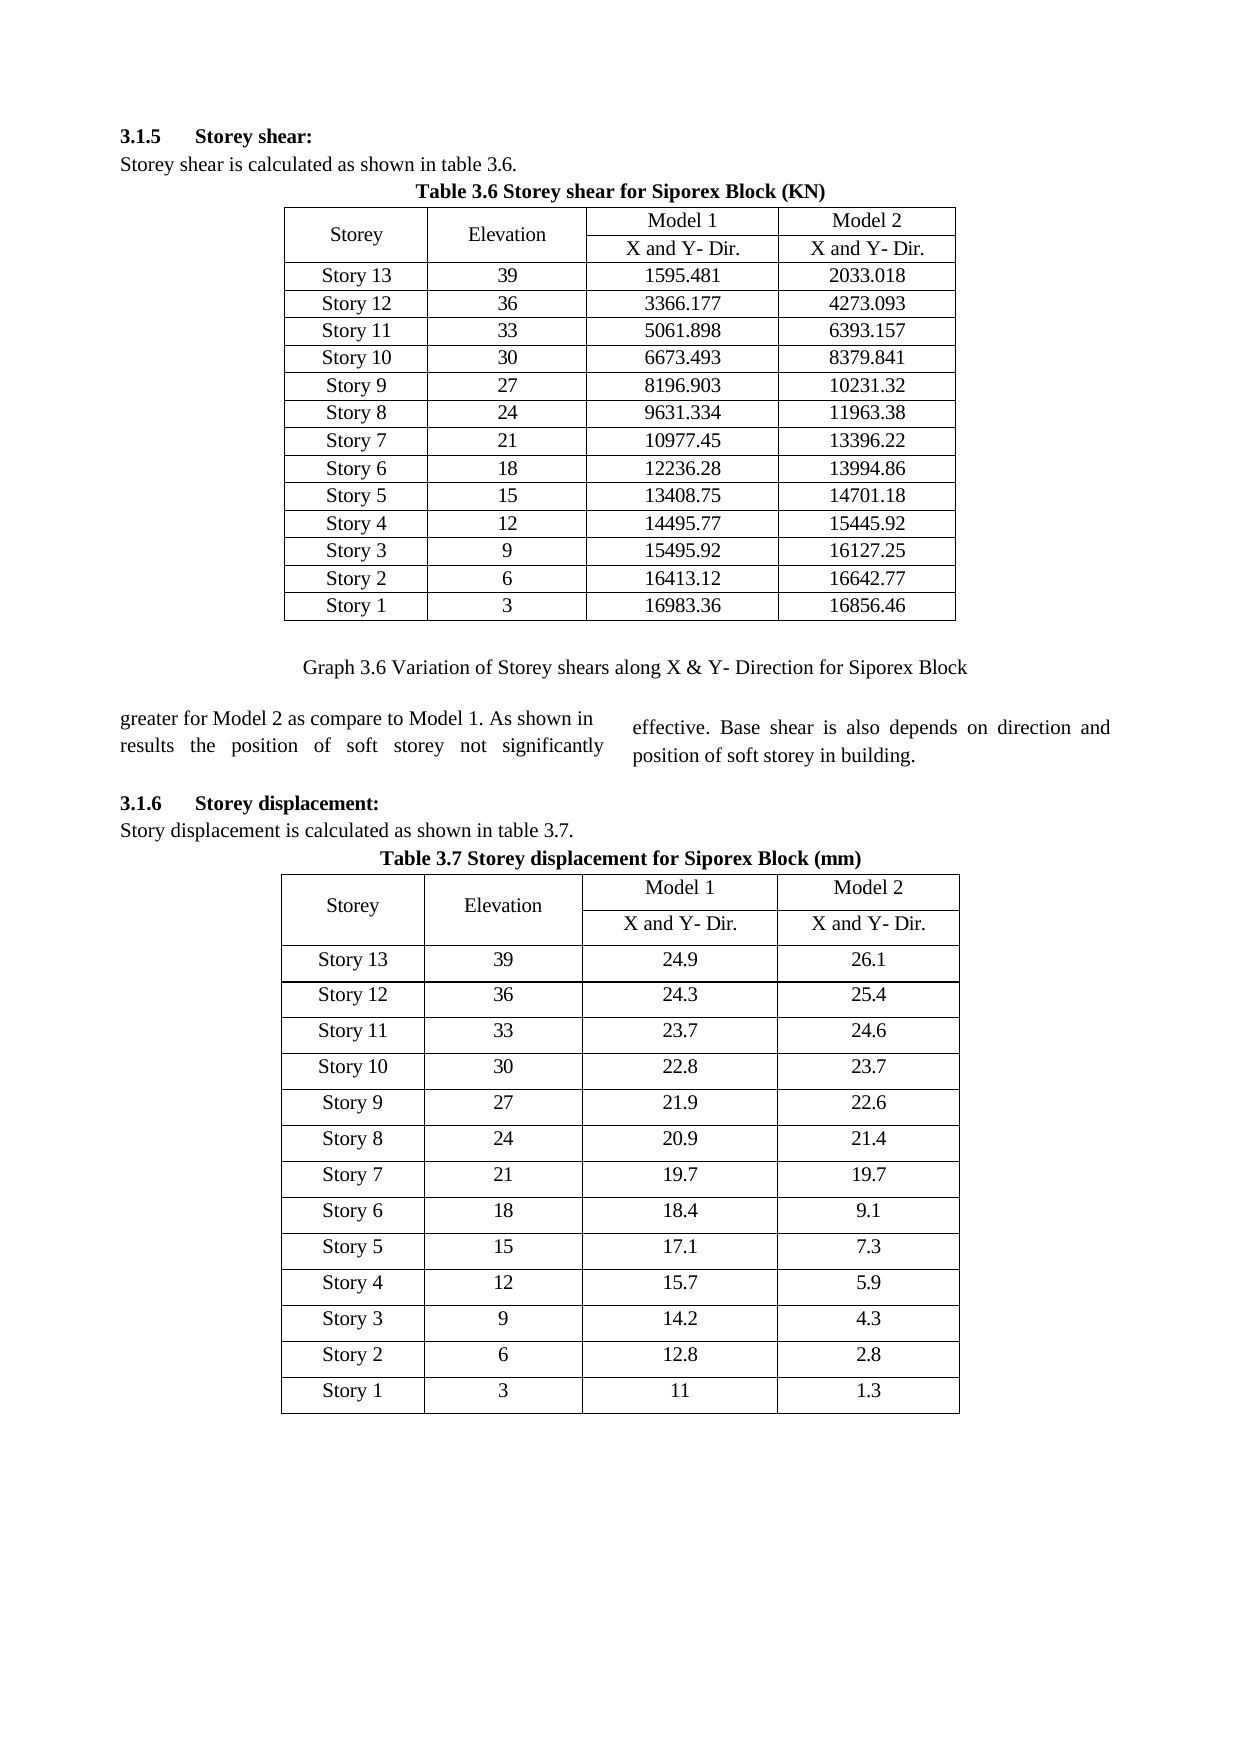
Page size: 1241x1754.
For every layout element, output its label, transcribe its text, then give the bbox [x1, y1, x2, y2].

table_cell 12236.28 [587, 456, 778, 482]
table_cell Story 3 [285, 538, 427, 565]
text Graph 3.6 Variation of Storey shears along X & Y- Direction for Siporex Block [141, 655, 1129, 679]
table_cell Story 1 [285, 593, 427, 620]
table_cell 16413.12 [587, 566, 778, 592]
table_cell 6 [428, 566, 586, 592]
table_cell 22.6 [778, 1090, 959, 1125]
table_cell 2033.018 [779, 263, 955, 290]
table_cell 16983.36 [587, 593, 778, 620]
table_cell Story 7 [282, 1162, 424, 1197]
table_cell X and Y- Dir. [587, 236, 778, 262]
table_cell 19.7 [583, 1162, 777, 1197]
table_cell Story 3 [282, 1306, 424, 1341]
text Story displacement is calculated as shown in table 3.7. [120, 818, 1192, 842]
text Storey shear is calculated as shown in table 3.6. [120, 152, 1192, 176]
table_cell 36 [428, 291, 586, 317]
table_cell 16642.77 [779, 566, 955, 592]
table_cell Story 8 [285, 401, 427, 427]
table_cell 5.9 [778, 1270, 959, 1305]
table_cell Story 11 [282, 1018, 424, 1053]
subtitle Storey displacement: [120, 791, 1192, 815]
table_cell 3 [425, 1378, 582, 1413]
table_cell Story 2 [282, 1342, 424, 1377]
table_cell 14.2 [583, 1306, 777, 1341]
table_cell Story 8 [282, 1126, 424, 1161]
table_cell 33 [425, 1018, 582, 1053]
table_cell 23.7 [583, 1018, 777, 1053]
table_header Model 1 [583, 875, 777, 909]
table_cell 21.9 [583, 1090, 777, 1125]
table_cell Story 13 [282, 946, 424, 981]
table_cell 24 [428, 401, 586, 427]
table_cell 12 [425, 1270, 582, 1305]
table_cell 13396.22 [779, 428, 955, 455]
table_cell 3 [428, 593, 586, 620]
table_cell Story 12 [285, 291, 427, 317]
table_cell 20.9 [583, 1126, 777, 1161]
table_cell 18.4 [583, 1198, 777, 1233]
table_header Elevation [425, 875, 582, 945]
table_cell 1595.481 [587, 263, 778, 290]
table_cell Story 7 [285, 428, 427, 455]
table_cell 24.3 [583, 983, 777, 1017]
table_header Storey [285, 208, 427, 262]
table_cell 22.8 [583, 1054, 777, 1089]
table_cell 24.6 [778, 1018, 959, 1053]
table_cell X and Y- Dir. [583, 911, 777, 945]
table_cell 6673.493 [587, 346, 778, 372]
table_cell Story 2 [285, 566, 427, 592]
table_cell 24.9 [583, 946, 777, 981]
table_cell 6 [425, 1342, 582, 1377]
table_cell 15495.92 [587, 538, 778, 565]
table_cell Story 4 [282, 1270, 424, 1305]
table_cell 9631.334 [587, 401, 778, 427]
table_cell 12 [428, 511, 586, 537]
text greater for Model 2 as compare to Model 1. As shown in results the position of soft storey not significantly [120, 706, 609, 757]
table_header Storey [282, 875, 424, 945]
table_cell 4273.093 [779, 291, 955, 317]
table_cell 5061.898 [587, 318, 778, 345]
table_cell 10977.45 [587, 428, 778, 455]
table_cell 16127.25 [779, 538, 955, 565]
table_cell Story 6 [282, 1198, 424, 1233]
table_cell 36 [425, 983, 582, 1017]
table_cell Story 5 [285, 483, 427, 510]
table_cell 10231.32 [779, 373, 955, 400]
table_cell 23.7 [778, 1054, 959, 1089]
subtitle Table 3.6 Storey shear for Siporex Block (KN) [415, 179, 1192, 203]
table_cell 14495.77 [587, 511, 778, 537]
table_cell 30 [428, 346, 586, 372]
table_cell Story 5 [282, 1234, 424, 1269]
table_cell 9 [425, 1306, 582, 1341]
table_cell 9 [428, 538, 586, 565]
table_cell Story 9 [282, 1090, 424, 1125]
table_cell Story 12 [282, 983, 424, 1017]
table_header Model 2 [779, 208, 955, 234]
table_cell 19.7 [778, 1162, 959, 1197]
table_cell 11963.38 [779, 401, 955, 427]
table_cell 15445.92 [779, 511, 955, 537]
table_cell 6393.157 [779, 318, 955, 345]
table_cell 12.8 [583, 1342, 777, 1377]
subtitle Storey shear: [120, 124, 1192, 148]
table_cell 3366.177 [587, 291, 778, 317]
table_cell 4.3 [778, 1306, 959, 1341]
table_cell 11 [583, 1378, 777, 1413]
table_cell Story 11 [285, 318, 427, 345]
table_cell 16856.46 [779, 593, 955, 620]
table_cell 2.8 [778, 1342, 959, 1377]
table_cell 8379.841 [779, 346, 955, 372]
table_cell X and Y- Dir. [778, 911, 959, 945]
table_cell Story 10 [285, 346, 427, 372]
table_header Elevation [428, 208, 586, 262]
table_header Model 1 [587, 208, 778, 234]
table_cell Story 13 [285, 263, 427, 290]
table_cell Story 6 [285, 456, 427, 482]
text effective. Base shear is also depends on direction and position of soft storey in building. [632, 715, 1122, 767]
table_cell 13408.75 [587, 483, 778, 510]
table_cell 15 [425, 1234, 582, 1269]
subtitle Table 3.7 Storey displacement for Siporex Block (mm) [380, 846, 1192, 870]
table_cell 15 [428, 483, 586, 510]
table_cell 17.1 [583, 1234, 777, 1269]
table_cell Story 4 [285, 511, 427, 537]
table_cell 15.7 [583, 1270, 777, 1305]
table_cell 13994.86 [779, 456, 955, 482]
table_header Model 2 [778, 875, 959, 909]
table_cell Story 10 [282, 1054, 424, 1089]
table_cell 39 [425, 946, 582, 981]
table_cell 8196.903 [587, 373, 778, 400]
table_cell 21.4 [778, 1126, 959, 1161]
table_cell 39 [428, 263, 586, 290]
table_cell 24 [425, 1126, 582, 1161]
table_cell 26.1 [778, 946, 959, 981]
table_cell 27 [428, 373, 586, 400]
table_cell 21 [428, 428, 586, 455]
table_cell 18 [428, 456, 586, 482]
table_cell 33 [428, 318, 586, 345]
table_cell 18 [425, 1198, 582, 1233]
table_cell Story 1 [282, 1378, 424, 1413]
table_cell 25.4 [778, 983, 959, 1017]
table_cell 1.3 [778, 1378, 959, 1413]
table_cell 14701.18 [779, 483, 955, 510]
table_cell 21 [425, 1162, 582, 1197]
table_cell Story 9 [285, 373, 427, 400]
table_cell 7.3 [778, 1234, 959, 1269]
table_cell 27 [425, 1090, 582, 1125]
table_cell X and Y- Dir. [779, 236, 955, 262]
table_cell 9.1 [778, 1198, 959, 1233]
table_cell 30 [425, 1054, 582, 1089]
